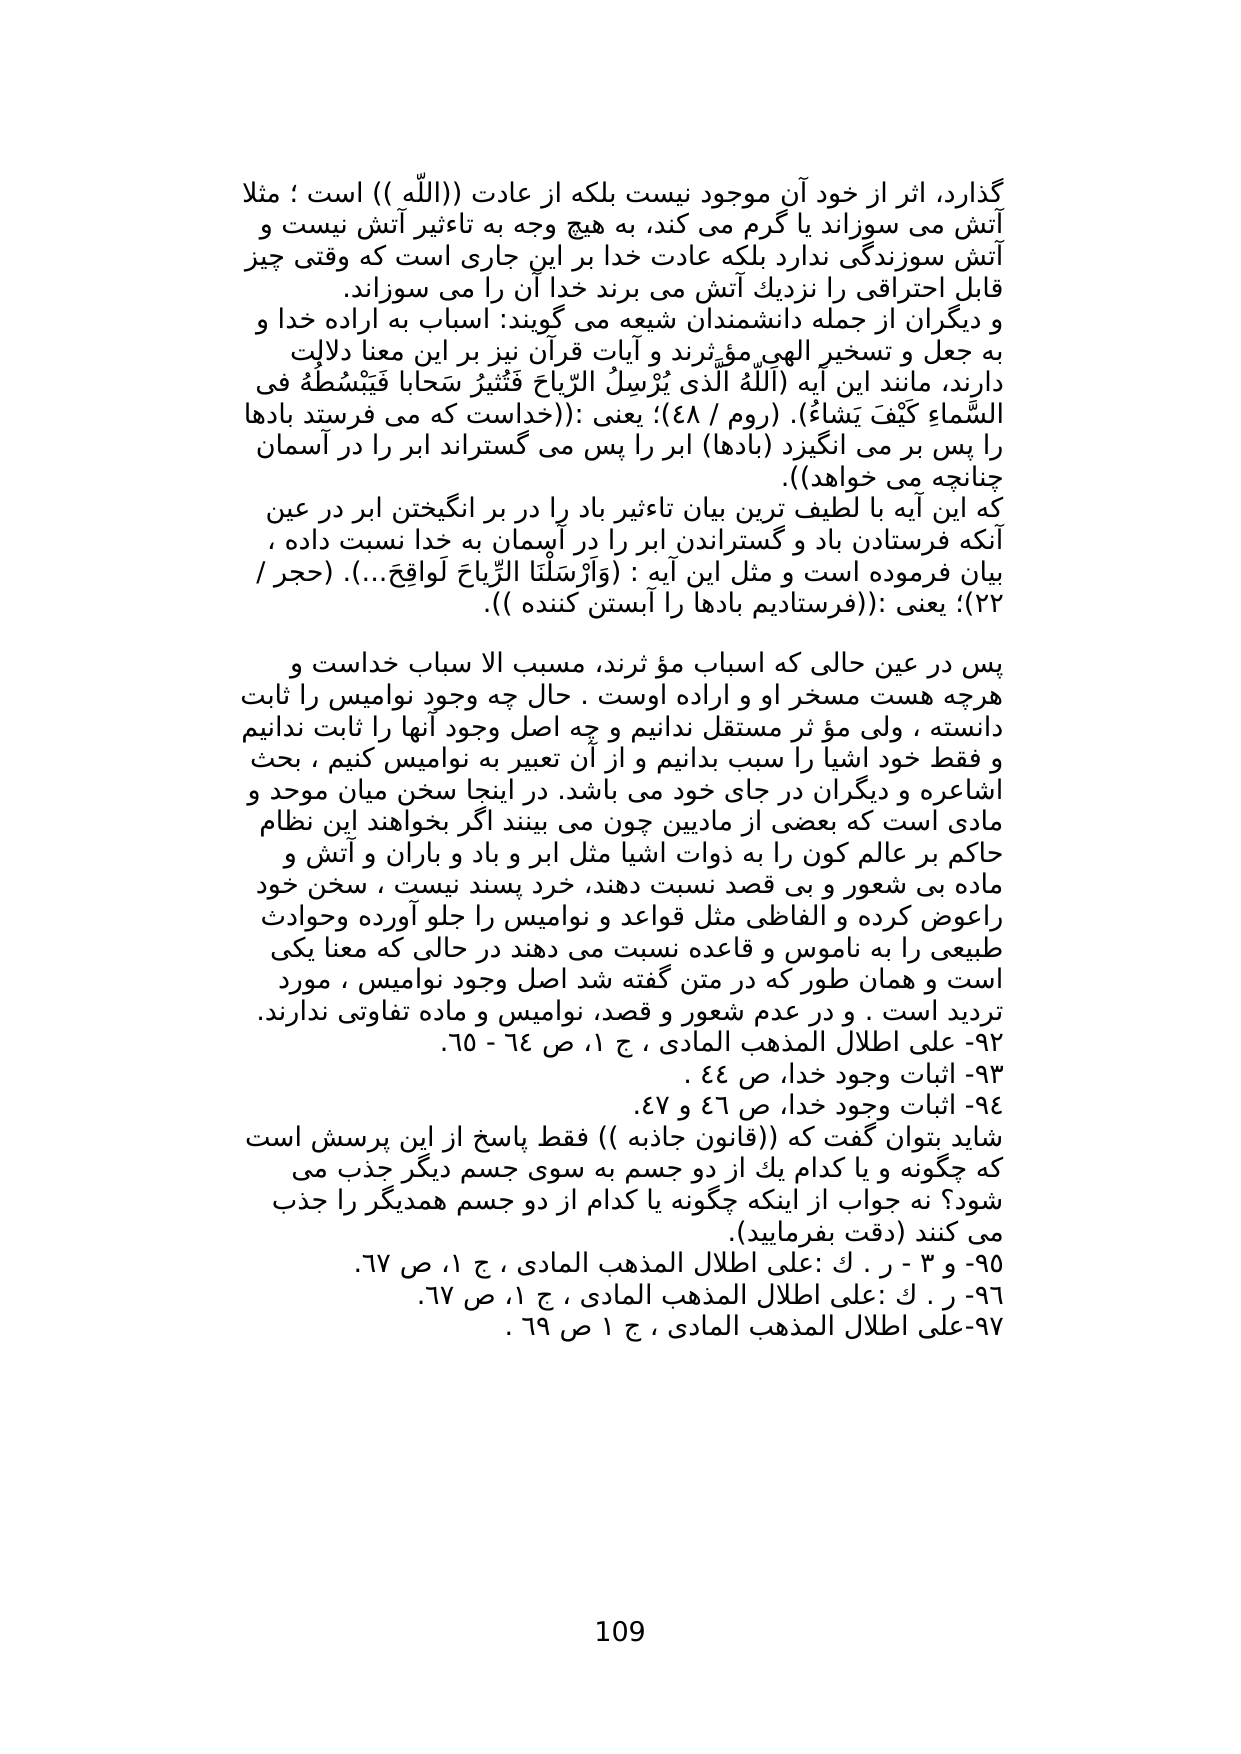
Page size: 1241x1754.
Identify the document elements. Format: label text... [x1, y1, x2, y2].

text كه اين آيه با لطيف ترين بيان تاءثير باد را در بر انگيختن ابر در عين آنكه فرستادن باد و گستراندن ابر را در آسمان به خدا نسبت داده ، بيان فرموده است و مثل اين آيه : (وَاَرْسَلْنَا الرِّياحَ لَواقِحَ...). (حجر / ٢٢)؛ يعنى :((فرستاديم بادها را آبستن كننده )). [236, 493, 1004, 648]
text و ديگران از جمله دانشمندان شيعه مى گويند: اسباب به اراده خدا و به جعل و تسخير الهى مؤ ثرند و آيات قرآن نيز بر اين معنا دلالت دارند، مانند اين آيه (اَللّهُ الَّذى يُرْسِلُ الرّياحَ فَتُثيرُ سَحابا فَيَبْسُطُهُ فى السَّماءِ كَيْفَ يَشاءُ). (روم / ٤٨)؛ يعنى :((خداست كه مى فرستد بادها را پس بر مى انگيزد (بادها) ابر را پس مى گستراند ابر را در آسمان چنانچه مى خواهد)). [236, 303, 1004, 493]
text ٩٤- اثبات وجود خدا، ص ٤٦ و ٤٧. [236, 1090, 1004, 1121]
text ٩٧-على اطلال المذهب المادى ، ج ١ ص ٦٩ . [236, 1311, 1004, 1342]
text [236, 177, 1004, 303]
text ٩٥- و ٣ - ر . ك :على اطلال المذهب المادى ، ج ١، ص ٦٧. [236, 1247, 1004, 1279]
text ٩٣- اثبات وجود خدا، ص ٤٤ . [236, 1058, 1004, 1090]
text پس در عين حالى كه اسباب مؤ ثرند، مسبب الا سباب خداست و هرچه هست مسخر او و اراده اوست . حال چه وجود نواميس را ثابت دانسته ، ولى مؤ ثر مستقل ندانيم و چه اصل وجود آنها را ثابت ندانيم و فقط خود اشيا را سبب بدانيم و از آن تعبير به نواميس كنيم ، بحث اشاعره و ديگران در جاى خود مى باشد. در اينجا سخن ميان موحد و مادى است كه بعضى از ماديين چون مى بينند اگر بخواهند اين نظام حاكم بر عالم كون را به ذوات اشيا مثل ابر و باد و باران و آتش و ماده بى شعور و بى قصد نسبت دهند، خرد پسند نيست ، سخن خود راعوض كرده و الفاظى مثل قواعد و نواميس را جلو آورده وحوادث طبيعى را به ناموس و قاعده نسبت مى دهند در حالى كه معنا يكى است و همان طور كه در متن گفته شد اصل وجود نواميس ، مورد ترديد است . و در عدم شعور و قصد، نواميس و ماده تفاوتى ندارند. [236, 648, 1004, 1027]
text ٩٦- ر . ك :على اطلال المذهب المادى ، ج ١، ص ٦٧. [236, 1279, 1004, 1311]
text ٩٢- على اطلال المذهب المادى ، ج ١، ص ٦٤ - ٦٥. [236, 1027, 1004, 1058]
text شايد بتوان گفت كه ((قانون جاذبه )) فقط پاسخ از اين پرسش است كه چگونه و يا كدام يك از دو جسم به سوى جسم ديگر جذب مى شود؟ نه جواب از اينكه چگونه يا كدام از دو جسم همديگر را جذب مى كنند (دقت بفرماييد). [236, 1121, 1004, 1247]
